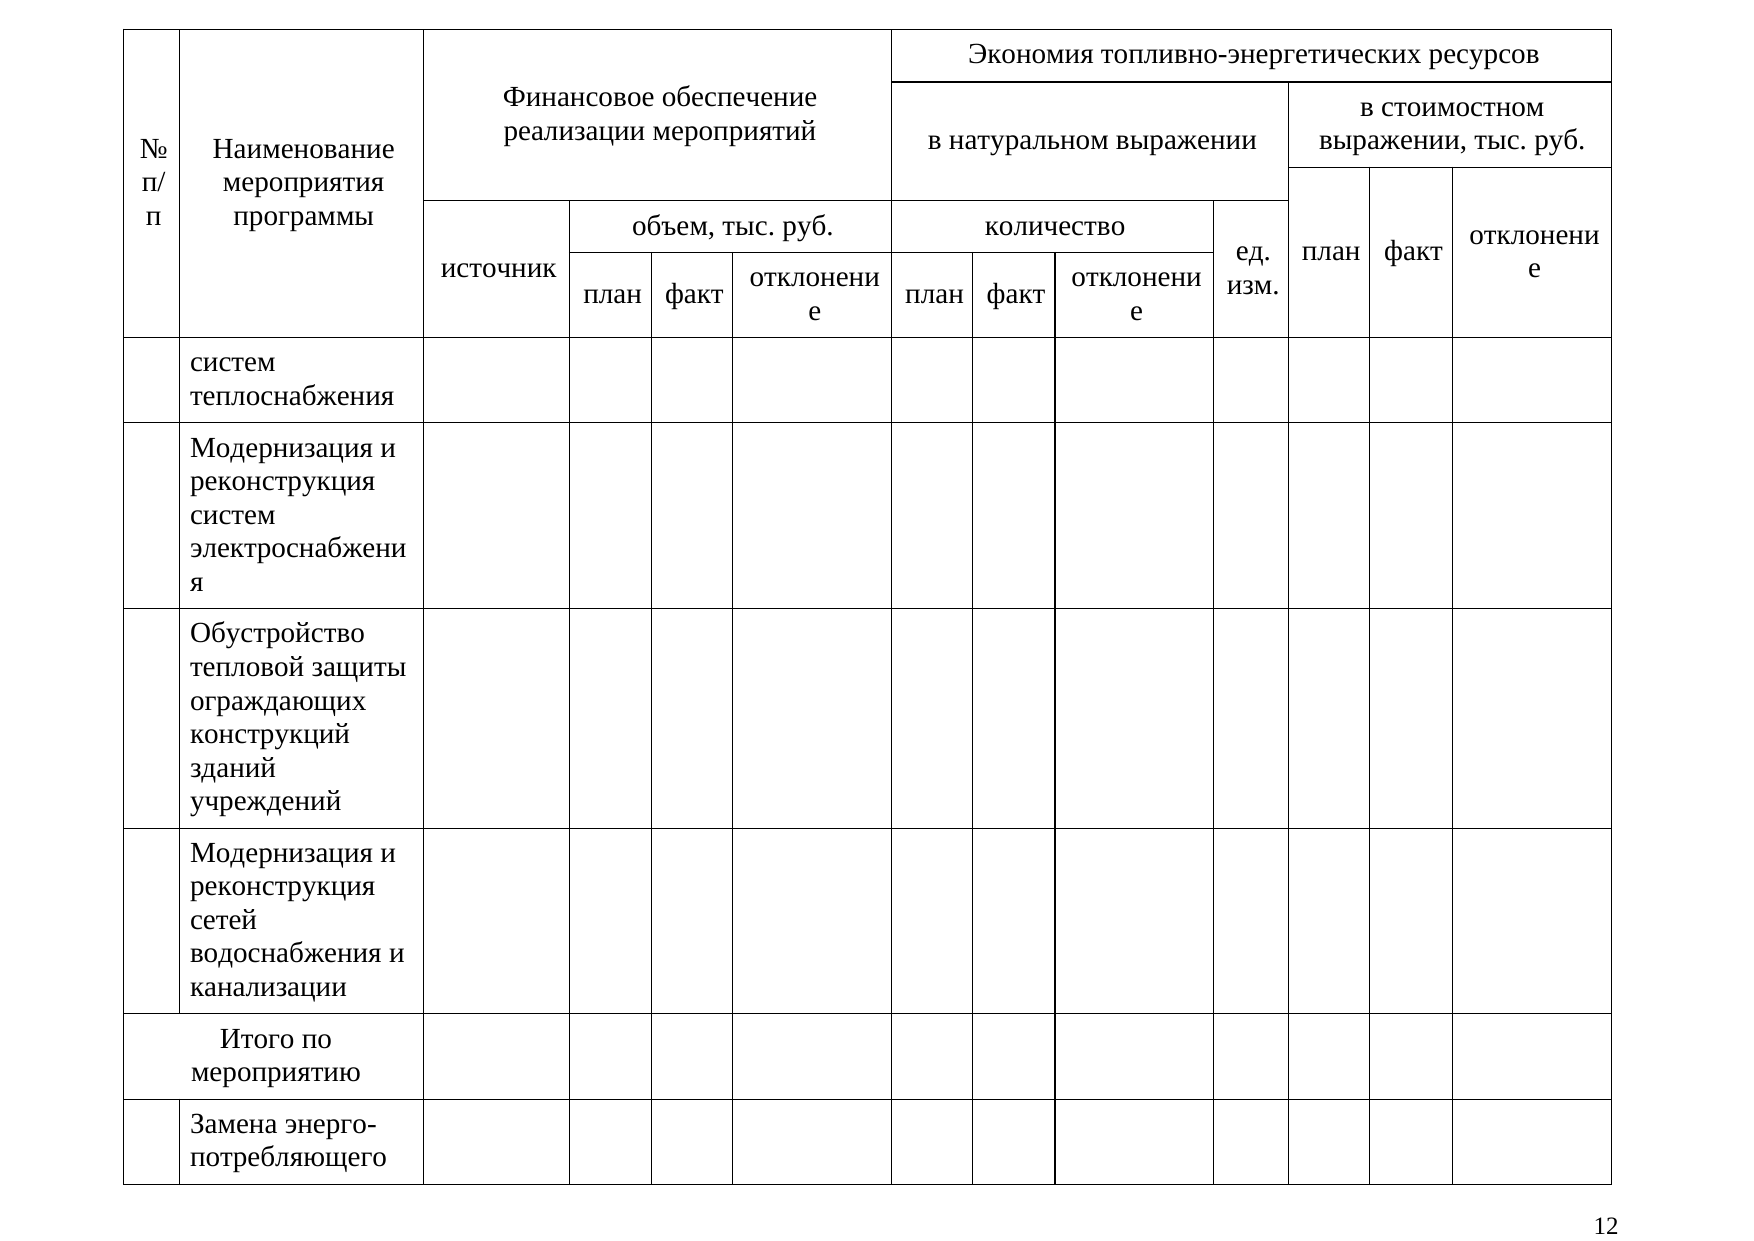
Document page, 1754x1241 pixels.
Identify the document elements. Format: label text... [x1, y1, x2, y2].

table_cell [124, 1100, 179, 1184]
table_cell в натуральном выражении [892, 83, 1288, 200]
table_cell [1289, 829, 1369, 1013]
table_cell [124, 338, 179, 422]
table_cell [1056, 423, 1213, 608]
table_cell [652, 423, 732, 608]
table_cell [124, 423, 179, 608]
table_cell [733, 338, 891, 422]
table_cell факт [973, 253, 1054, 337]
table_cell [424, 1014, 569, 1098]
table_cell Итого по мероприятию [124, 1014, 423, 1098]
table_cell [973, 1014, 1054, 1098]
table_cell [570, 609, 651, 827]
table_cell [1056, 338, 1213, 422]
table_cell [892, 829, 972, 1013]
table_cell [570, 1014, 651, 1098]
table_cell Модернизация и реконструкция систем электроснабжения [180, 423, 423, 608]
table_cell [1056, 609, 1213, 827]
table_cell [124, 829, 179, 1013]
table_cell [1289, 423, 1369, 608]
table_cell [733, 829, 891, 1013]
table_cell [570, 829, 651, 1013]
table_cell [1370, 1100, 1452, 1184]
table_cell [424, 338, 569, 422]
table_cell Модернизация и реконструкция сетей водоснабжения и канализации [180, 829, 423, 1013]
table_cell [1289, 338, 1369, 422]
table_cell объем, тыс. руб. [570, 201, 891, 252]
table_cell [1370, 609, 1452, 827]
table_cell [424, 423, 569, 608]
table_header Экономия топливно-энергетических ресурсов [892, 30, 1611, 81]
table_cell план [570, 253, 651, 337]
table_cell факт [652, 253, 732, 337]
table_cell [652, 609, 732, 827]
table_cell [1056, 1014, 1213, 1098]
table_cell [733, 1014, 891, 1098]
table_header № п/п [124, 30, 179, 337]
table_cell [1370, 423, 1452, 608]
table_cell [1214, 338, 1288, 422]
table_cell [733, 609, 891, 827]
table_cell [424, 829, 569, 1013]
table_cell [1289, 1100, 1369, 1184]
table_cell [1370, 1014, 1452, 1098]
table_cell [424, 609, 569, 827]
table_cell [892, 1014, 972, 1098]
table_cell [570, 1100, 651, 1184]
table_cell [892, 423, 972, 608]
table_cell [652, 829, 732, 1013]
table_cell [1214, 829, 1288, 1013]
table_cell [1214, 609, 1288, 827]
table_cell [1453, 338, 1611, 422]
table_cell Замена энергопотребляющего оборудования на более энергоэффективное [180, 1100, 423, 1184]
table_cell [1453, 609, 1611, 827]
table_cell [1056, 1100, 1213, 1184]
table_cell [733, 423, 891, 608]
table_header Финансовое обеспечение реализации мероприятий [424, 30, 891, 200]
table_cell план [892, 253, 972, 337]
table_cell [973, 1100, 1054, 1184]
table_cell Обустройство тепловой защиты ограждающих конструкций зданий учреждений [180, 609, 423, 827]
table_cell [652, 338, 732, 422]
table_cell Модернизация и реконструкция систем теплоснабжения [180, 338, 423, 422]
table_cell отклонение [1453, 168, 1611, 337]
table_cell [1370, 829, 1452, 1013]
table_cell [973, 609, 1054, 827]
table_cell план [1289, 168, 1369, 337]
table_header Наименование мероприятия программы [180, 30, 423, 337]
table_cell [124, 609, 179, 827]
table_cell [652, 1100, 732, 1184]
table_cell [570, 423, 651, 608]
table_cell [973, 338, 1054, 422]
table_cell [892, 338, 972, 422]
table_cell количество [892, 201, 1213, 252]
table_cell [424, 1100, 569, 1184]
table_cell [1214, 423, 1288, 608]
table_cell отклонение [733, 253, 891, 337]
table_cell [1370, 338, 1452, 422]
table_cell [892, 609, 972, 827]
table_cell ед. изм. [1214, 201, 1288, 337]
table_cell источник [424, 201, 569, 337]
table_cell отклонение [1056, 253, 1213, 337]
table_cell [892, 1100, 972, 1184]
table_cell [1453, 829, 1611, 1013]
table_cell факт [1370, 168, 1452, 337]
table_cell [1056, 829, 1213, 1013]
table_cell [1289, 609, 1369, 827]
table_cell [1453, 423, 1611, 608]
table_cell [973, 829, 1054, 1013]
table_cell [973, 423, 1054, 608]
table_cell [570, 338, 651, 422]
table_cell [652, 1014, 732, 1098]
table_cell [1214, 1014, 1288, 1098]
table_cell [1453, 1100, 1611, 1184]
table_cell [1289, 1014, 1369, 1098]
table_cell [1453, 1014, 1611, 1098]
table_cell в стоимостном выражении, тыс. руб. [1289, 83, 1611, 167]
table_cell [1214, 1100, 1288, 1184]
table_cell [733, 1100, 891, 1184]
